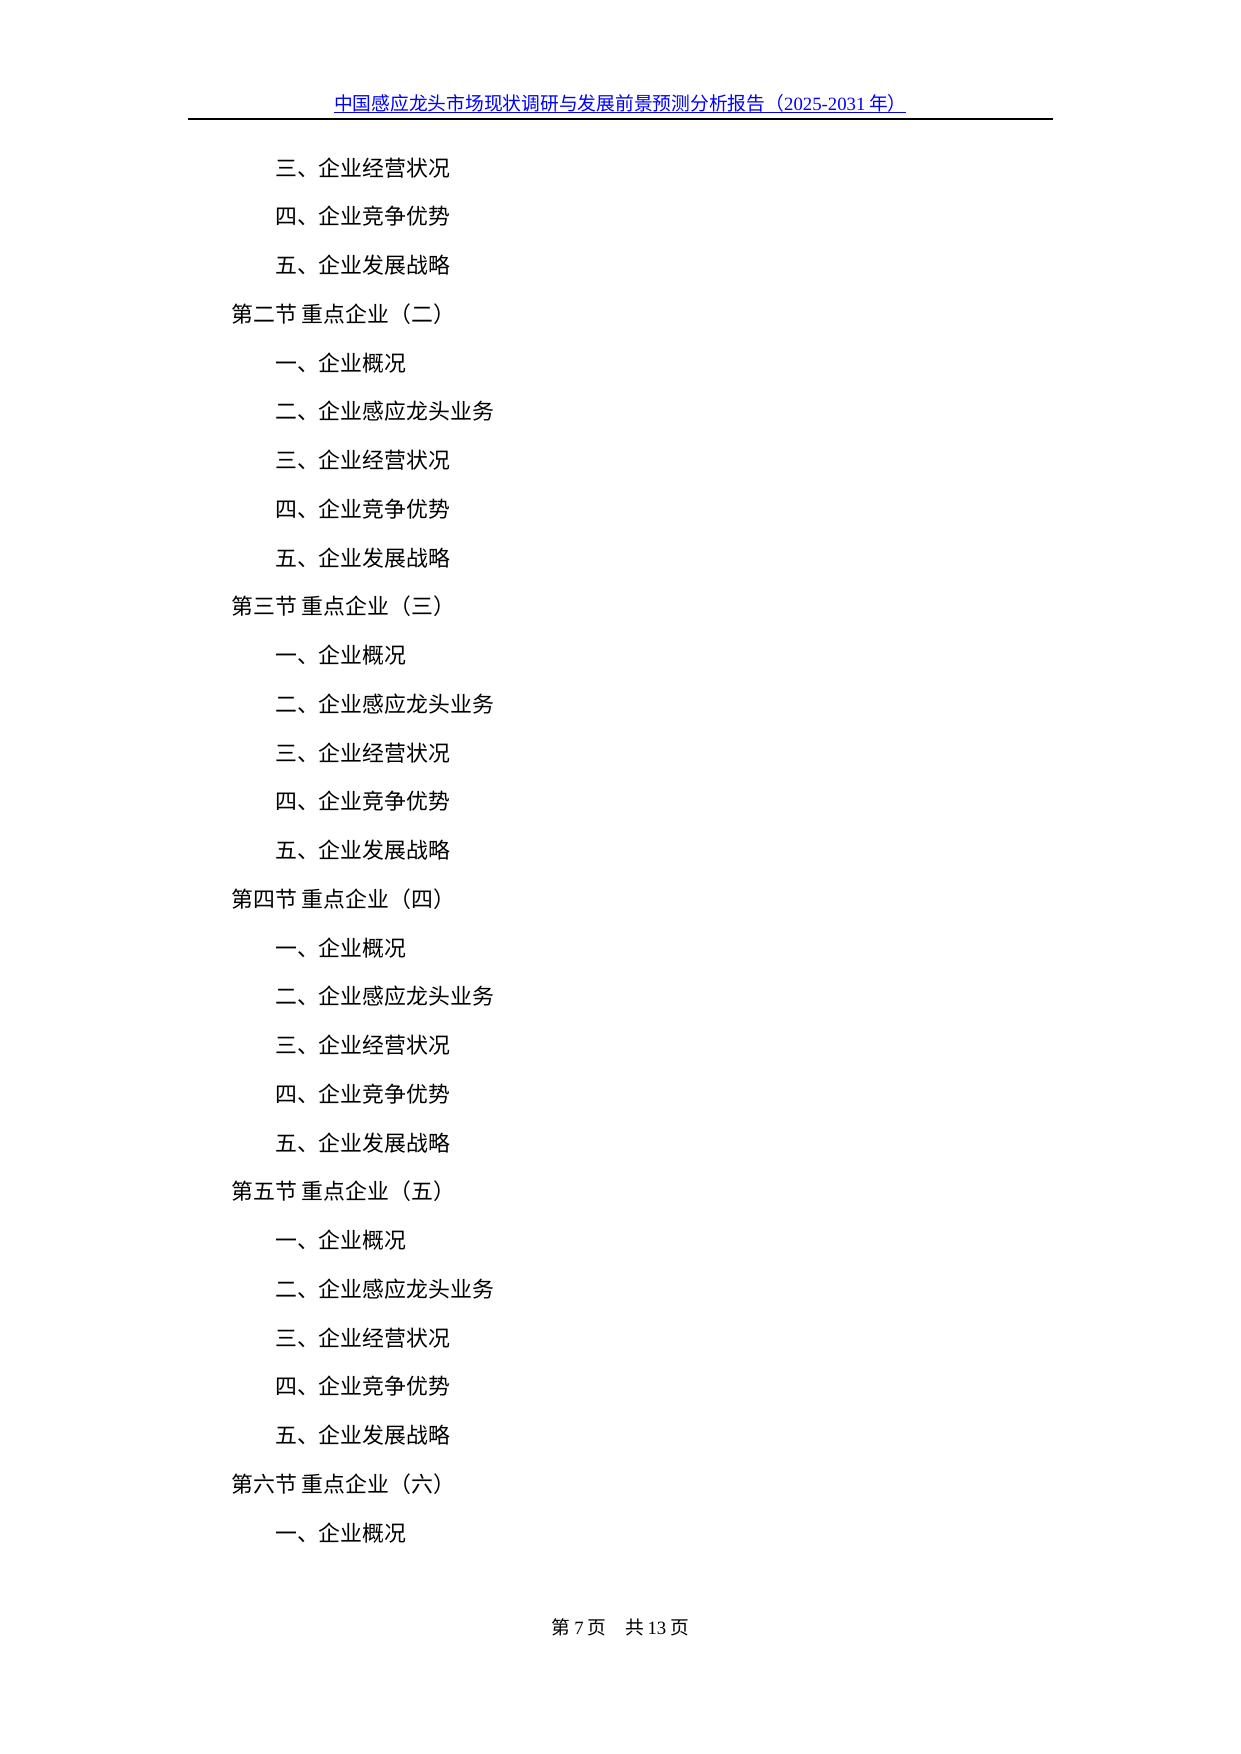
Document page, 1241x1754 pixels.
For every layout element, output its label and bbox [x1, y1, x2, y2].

text [187, 150, 1053, 1548]
